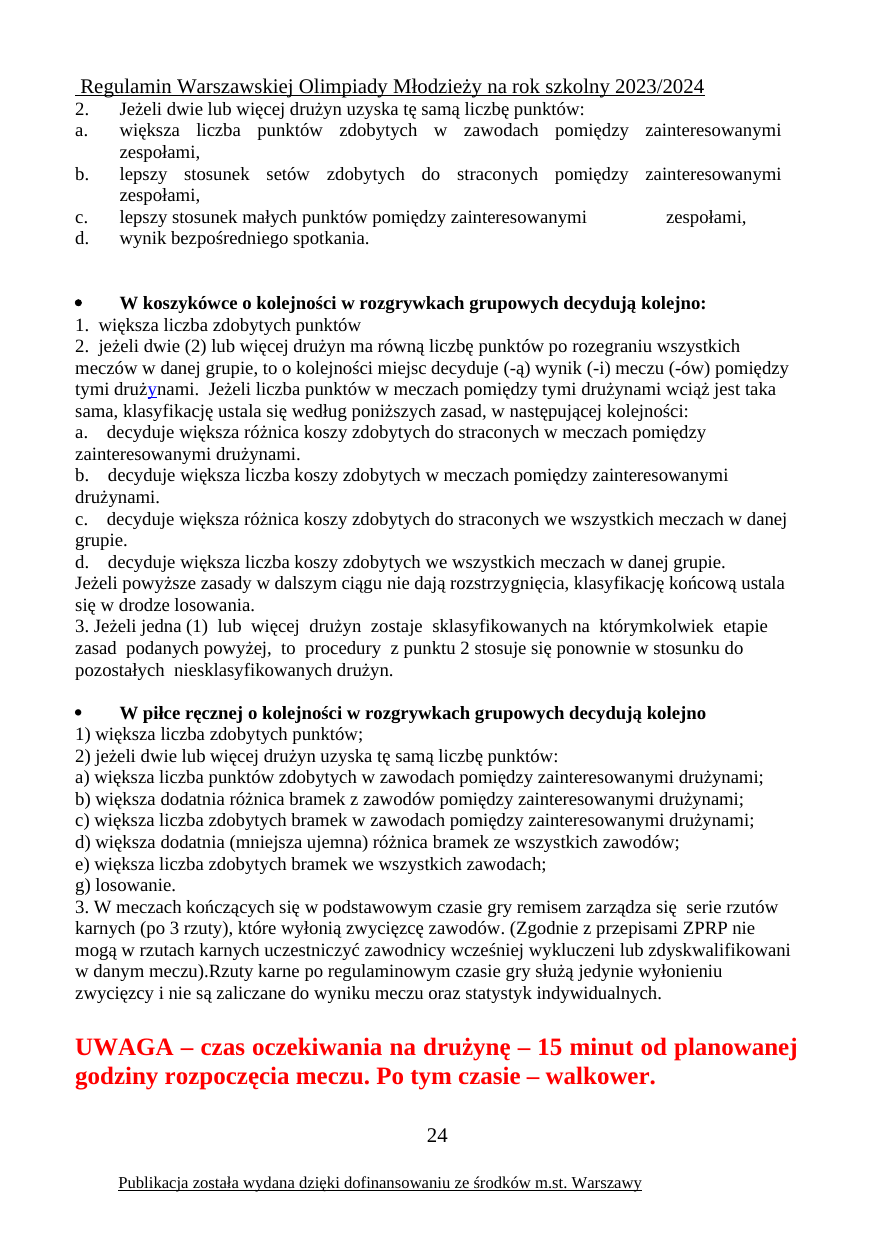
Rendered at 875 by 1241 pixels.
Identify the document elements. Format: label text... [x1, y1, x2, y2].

list większa liczba punktów zdobytych w zawodach pomiędzy zainteresowanymi zespołami, [75, 119, 799, 162]
text g) losowanie. [75, 874, 799, 896]
text c) większa liczba zdobytych bramek w zawodach pomiędzy zainteresowanymi drużynami; [75, 809, 799, 831]
list Jeżeli dwie lub więcej drużyn uzyska tę samą liczbę punktów: [75, 98, 799, 119]
text 3. W meczach kończących się w podstawowym czasie gry remisem zarządza się serie rzutów karnych (po 3 rzuty), które wyłonią zwycięzcę zawodów. (Zgodnie z przepisami ZPRP nie mogą w rzutach karnych uczestniczyć zawodnicy wcześniej wykluczeni lub zdyskwalifikowani w danym meczu).Rzuty karne po regulaminowym czasie gry służą jedynie wyłonieniu zwycięzcy i nie są zaliczane do wyniku meczu oraz statystyk indywidualnych. [75, 896, 799, 1003]
list lepszy stosunek małych punktów pomiędzy zainteresowanymi zespołami, [75, 206, 799, 227]
text e) większa liczba zdobytych bramek we wszystkich zawodach; [75, 852, 799, 874]
text a) większa liczba punktów zdobytych w zawodach pomiędzy zainteresowanymi drużynami; [75, 766, 799, 788]
text UWAGA – czas oczekiwania na drużynę – 15 minut od planowanej godziny rozpoczęcia meczu. Po tym czasie – walkower. [75, 1032, 799, 1090]
list W piłce ręcznej o kolejności w rozgrywkach grupowych decydują kolejno [75, 702, 799, 723]
text b) większa dodatnia różnica bramek z zawodów pomiędzy zainteresowanymi drużynami; [75, 788, 799, 809]
list lepszy stosunek setów zdobytych do straconych pomiędzy zainteresowanymi zespołami, [75, 162, 799, 206]
text 1) większa liczba zdobytych punktów; [75, 723, 799, 745]
list W koszykówce o kolejności w rozgrywkach grupowych decydują kolejno: [75, 292, 799, 313]
text 3. Jeżeli jedna (1) lub więcej drużyn zostaje sklasyfikowanych na którymkolwiek etapie zasad podanych powyżej, to procedury z punktu 2 stosuje się ponownie w stosunku do pozostałych niesklasyfikowanych drużyn. [75, 615, 799, 680]
text Jeżeli powyższe zasady w dalszym ciągu nie dają rozstrzygnięcia, klasyfikację końcową ustala się w drodze losowania. [75, 572, 799, 615]
text d) większa dodatnia (mniejsza ujemna) różnica bramek ze wszystkich zawodów; [75, 831, 799, 852]
text 1. większa liczba zdobytych punktów 2. jeżeli dwie (2) lub więcej drużyn ma równą liczbę punktów po rozegraniu wszystkich meczów w danej grupie, to o kolejności miejsc decyduje (-ą) wynik (-i) meczu (-ów) pomiędzy tymi drużynami. Jeżeli liczba punktów w meczach pomiędzy tymi drużynami wciąż jest taka sama, klasyfikację ustala się według poniższych zasad, w następującej kolejności: a. decyduje większa różnica koszy zdobytych do straconych w meczach pomiędzy zainteresowanymi drużynami. b. decyduje większa liczba koszy zdobytych w meczach pomiędzy zainteresowanymi drużynami. c. decyduje większa różnica koszy zdobytych do straconych we wszystkich meczach w danej grupie. d. decyduje większa liczba koszy zdobytych we wszystkich meczach w danej grupie. [75, 313, 799, 572]
list wynik bezpośredniego spotkania. [75, 227, 799, 249]
text 2) jeżeli dwie lub więcej drużyn uzyska tę samą liczbę punktów: [75, 745, 799, 766]
